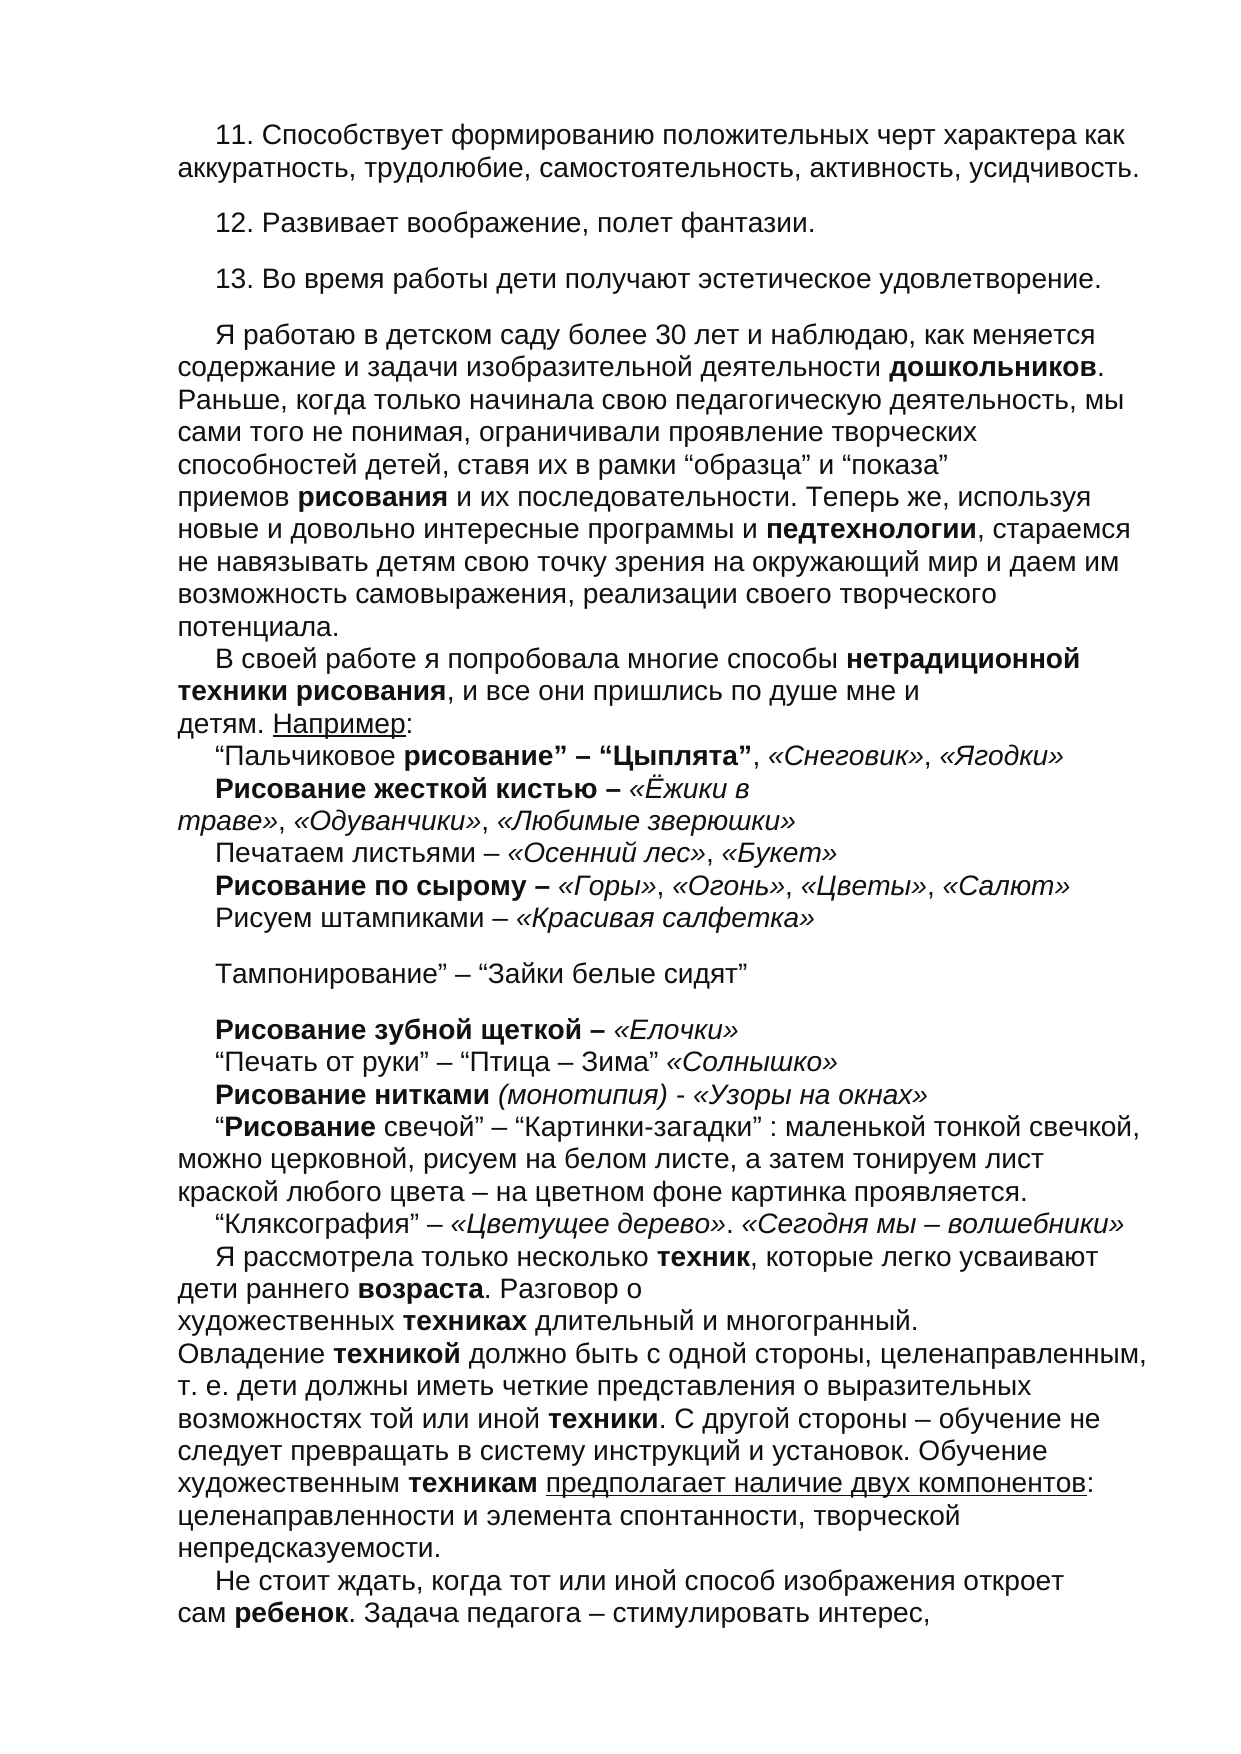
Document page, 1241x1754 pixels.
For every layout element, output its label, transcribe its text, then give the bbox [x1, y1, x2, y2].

text Рисуем штампиками – «Красивая салфетка» [177, 901, 1152, 933]
text Рисование нитками (монотипия) - «Узоры на окнах» [177, 1078, 1152, 1110]
text Рисование жесткой кистью – «Ёжики в траве», «Одуванчики», «Любимые зверюшки» [177, 772, 1152, 836]
text Я работаю в детском саду более 30 лет и наблюдаю, как меняется содержание и задачи изобразительной деятельности дошкольников. Раньше, когда только начинала свою педагогическую деятельность, мы сами того не понимая, ограничивали проявление творческих способностей детей, ставя их в рамки “образца” и “показа” приемов рисования и их последовательности. Теперь же, используя новые и довольно интересные программы и педтехнологии, стараемся не навязывать детям свою точку зрения на окружающий мир и даем им возможность самовыражения, реализации своего творческого потенциала. [177, 318, 1152, 642]
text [177, 1563, 1152, 1628]
text Печатаем листьями – «Осенний лес», «Букет» [177, 836, 1152, 869]
text 11. Способствует формированию положительных черт характера как аккуратность, трудолюбие, самостоятельность, активность, усидчивость. [177, 118, 1152, 183]
text “Печать от руки” – “Птица – Зима” «Солнышко» [177, 1045, 1152, 1078]
text “Кляксография” – «Цветущее дерево». «Сегодня мы – волшебники» [177, 1207, 1152, 1239]
text Рисование по сырому – «Горы», «Огонь», «Цветы», «Салют» [177, 869, 1152, 901]
text 13. Во время работы дети получают эстетическое удовлетворение. [177, 262, 1152, 294]
text Я рассмотрела только несколько техник, которые легко усваивают дети раннего возраста. Разговор о художественных техниках длительный и многогранный. Овладение техникой должно быть с одной стороны, целенаправленным, т. е. дети должны иметь четкие представления о выразительных возможностях той или иной техники. С другой стороны – обучение не следует превращать в систему инструкций и установок. Обучение художественным техникам предполагает наличие двух компонентов: целенаправленности и элемента спонтанности, творческой непредсказуемости. [177, 1239, 1152, 1563]
text “Рисование свечой” – “Картинки-загадки” : маленькой тонкой свечкой, можно церковной, рисуем на белом листе, а затем тонируем лист краской любого цвета – на цветном фоне картинка проявляется. [177, 1110, 1152, 1207]
text Рисование зубной щеткой – «Елочки» [177, 1013, 1152, 1045]
text “Пальчиковое рисование” – “Цыплята”, «Снеговик», «Ягодки» [177, 739, 1152, 772]
text Тампонирование” – “Зайки белые сидят” [177, 957, 1152, 989]
text 12. Развивает воображение, полет фантазии. [177, 206, 1152, 239]
text В своей работе я попробовала многие способы нетрадиционной техники рисования, и все они пришлись по душе мне и детям. Например: [177, 642, 1152, 739]
